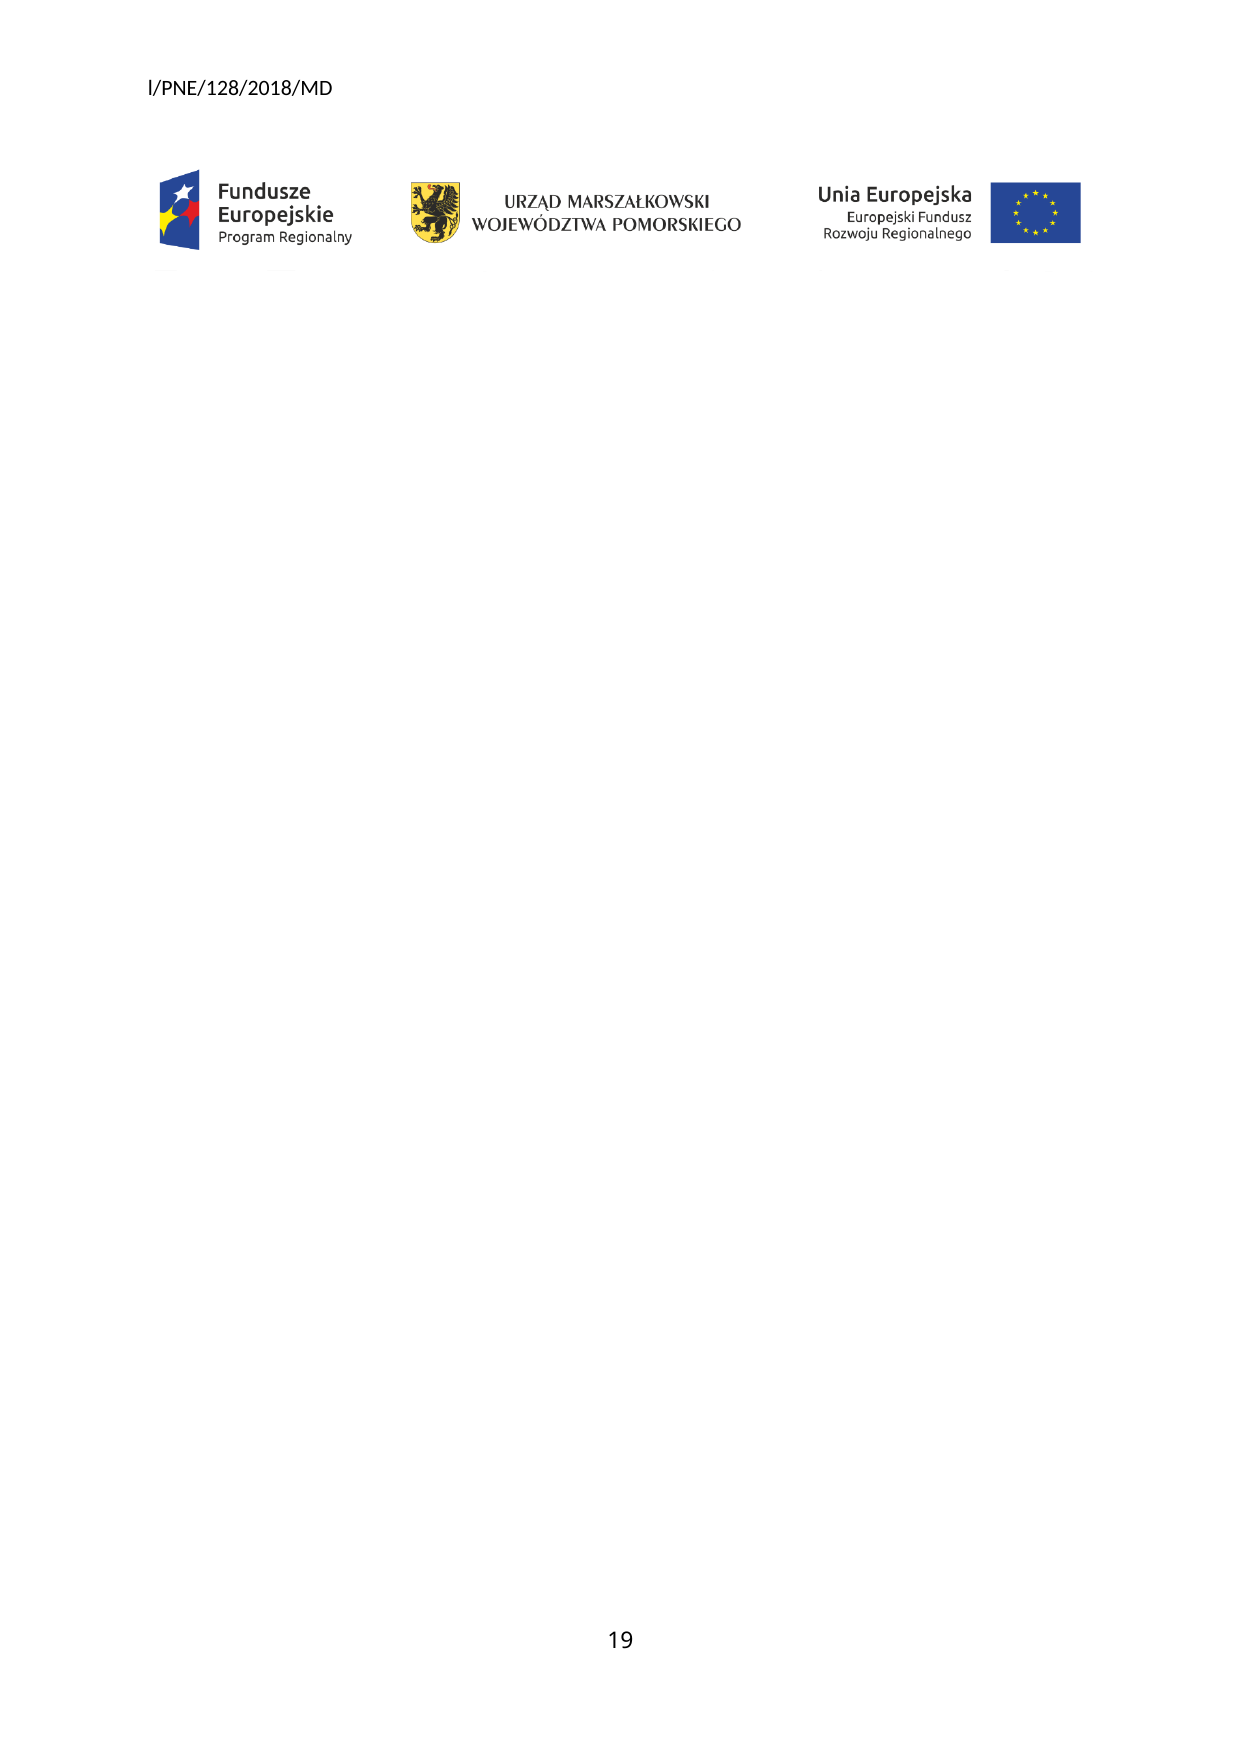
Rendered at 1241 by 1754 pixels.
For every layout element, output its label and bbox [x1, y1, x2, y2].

picture [147, 169, 1093, 272]
